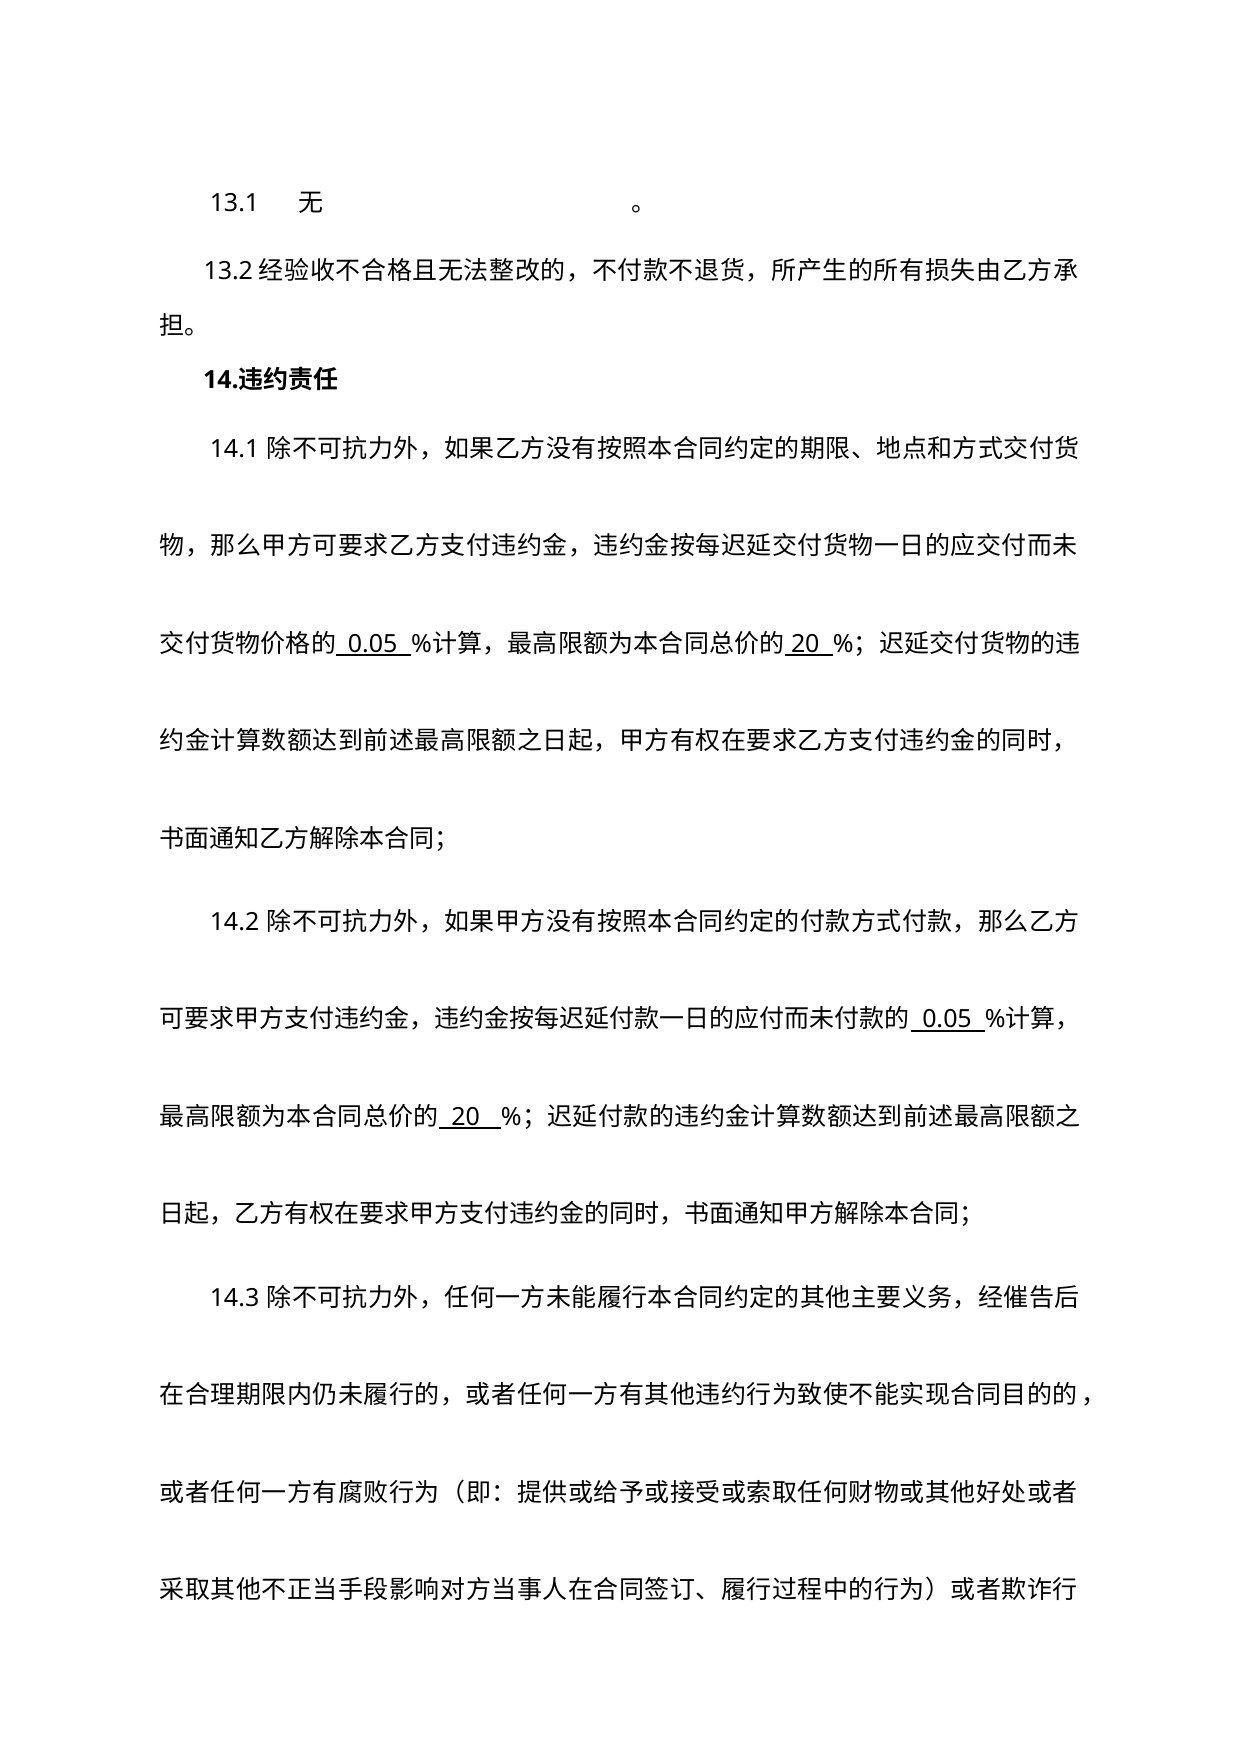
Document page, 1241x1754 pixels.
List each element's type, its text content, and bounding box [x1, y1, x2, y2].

text 14.违约责任 [159, 359, 1081, 396]
text 13.1 无 。 [159, 168, 1081, 233]
text 14.1 除不可抗力外，如果乙方没有按照本合同约定的期限、地点和方式交付货物，那么甲方可要求乙方支付违约金，违约金按每迟延交付货物一日的应交付而未交付货物价格的 0.05 %计算，最高限额为本合同总价的 20 %；迟延交付货物的违约金计算数额达到前述最高限额之日起，甲方有权在要求乙方支付违约金的同时，书面通知乙方解除本合同； [159, 414, 1081, 869]
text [159, 1263, 1081, 1620]
text 14.2 除不可抗力外，如果甲方没有按照本合同约定的付款方式付款，那么乙方可要求甲方支付违约金，违约金按每迟延付款一日的应付而未付款的 0.05 %计算，最高限额为本合同总价的 20 %；迟延付款的违约金计算数额达到前述最高限额之日起，乙方有权在要求甲方支付违约金的同时，书面通知甲方解除本合同； [159, 887, 1081, 1244]
text 13.2经验收不合格且无法整改的，不付款不退货，所产生的所有损失由乙方承担。 [159, 251, 1081, 341]
